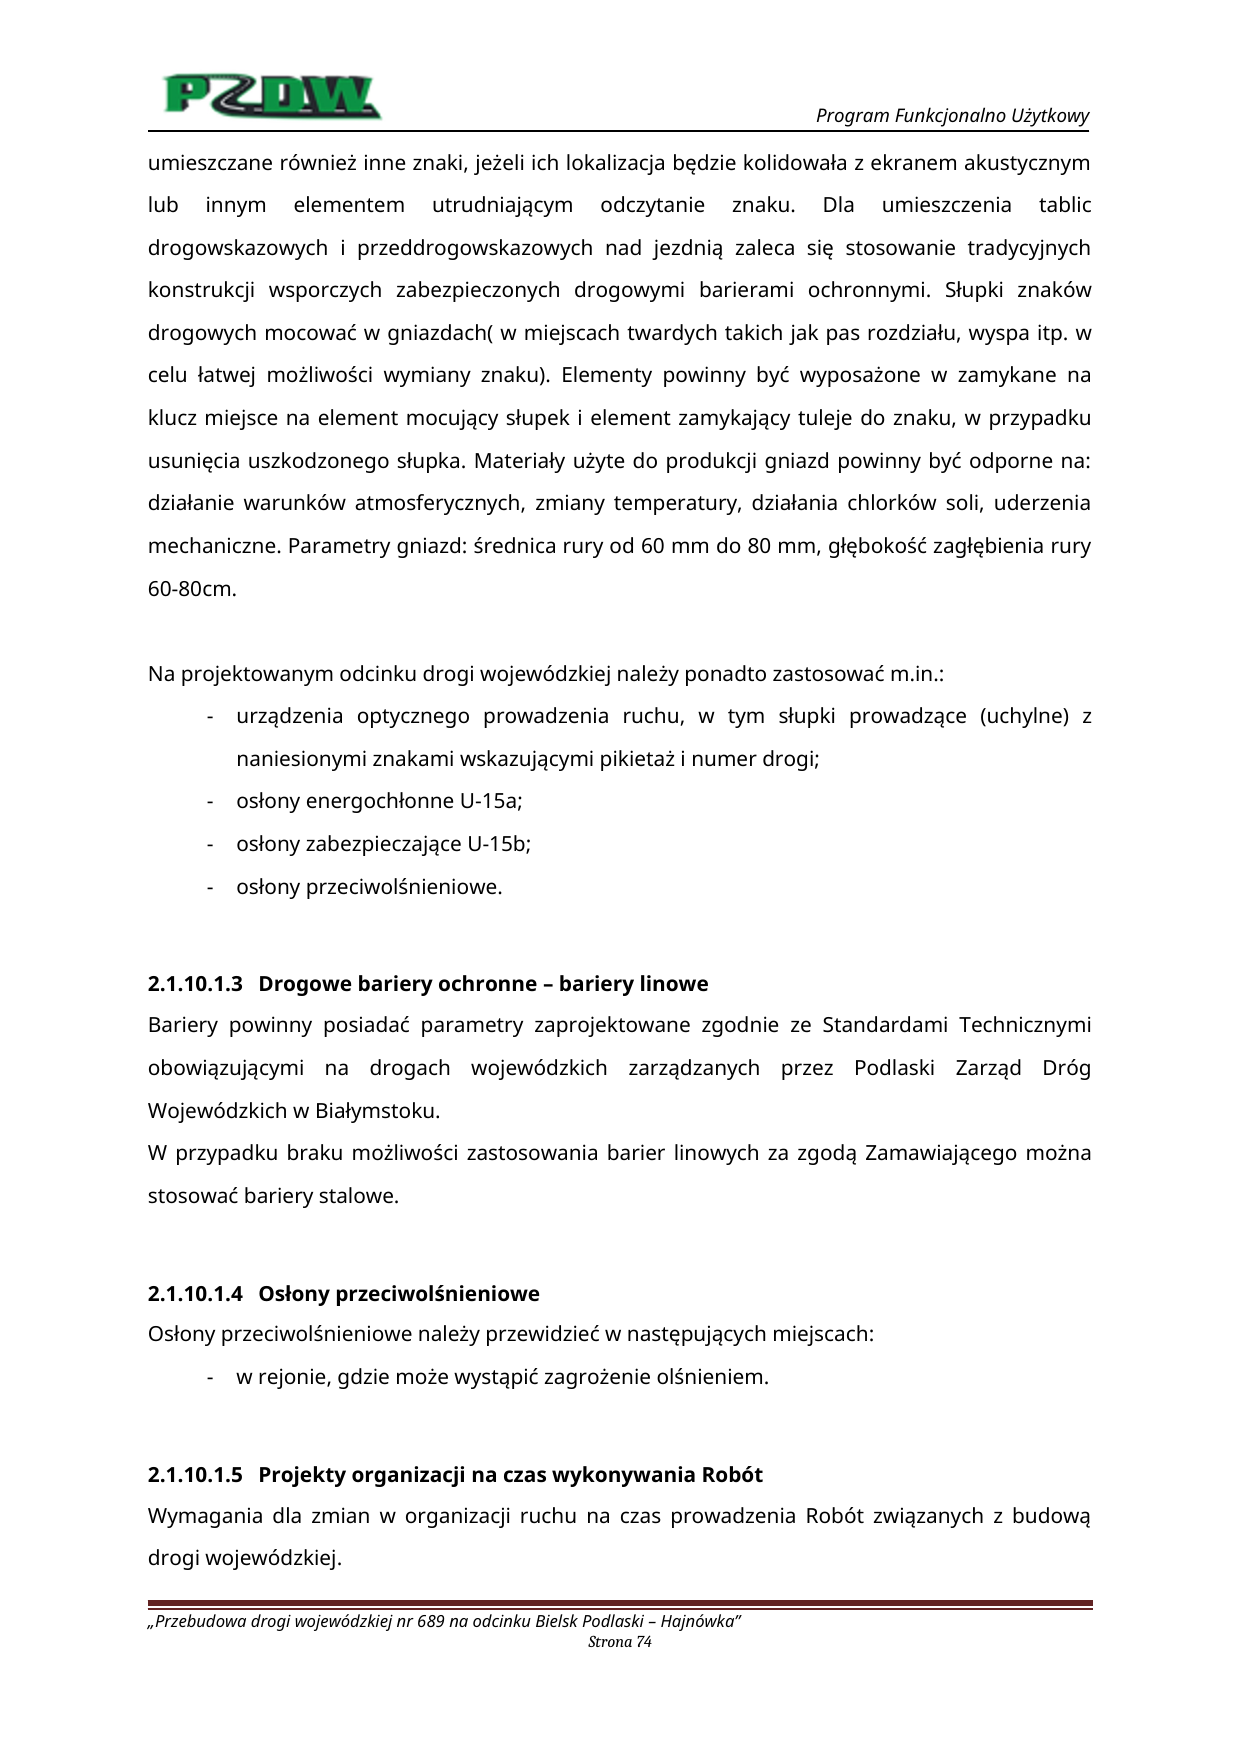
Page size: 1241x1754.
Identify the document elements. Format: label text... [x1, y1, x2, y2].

picture [159, 61, 389, 130]
text Wymagania dla zmian w organizacji ruchu na czas prowadzenia Robót związanych z budową drogi wojewódzkiej. [148, 1501, 1093, 1572]
subtitle Projekty organizacji na czas wykonywania Robót [148, 1460, 1093, 1488]
list w rejonie, gdzie może wystąpić zagrożenie olśnieniem. [207, 1362, 1093, 1391]
text Osłony przeciwolśnieniowe należy przewidzieć w następujących miejscach: [148, 1319, 1093, 1348]
list osłony energochłonne U-15a; [207, 787, 1093, 815]
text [148, 148, 1093, 602]
text Bariery powinny posiadać parametry zaprojektowane zgodnie ze Standardami Technicznymi obowiązującymi na drogach wojewódzkich zarządzanych przez Podlaski Zarząd Dróg Wojewódzkich w Białymstoku. [148, 1011, 1093, 1124]
list osłony przeciwolśnieniowe. [207, 872, 1093, 900]
subtitle Osłony przeciwolśnieniowe [148, 1279, 1093, 1307]
text Na projektowanym odcinku drogi wojewódzkiej należy ponadto zastosować m.in.: [148, 659, 1093, 687]
text W przypadku braku możliwości zastosowania barier linowych za zgodą Zamawiającego można stosować bariery stalowe. [148, 1138, 1093, 1209]
list osłony zabezpieczające U-15b; [207, 829, 1093, 858]
subtitle Drogowe bariery ochronne – bariery linowe [148, 969, 1093, 998]
list urządzenia optycznego prowadzenia ruchu, w tym słupki prowadzące (uchylne) z naniesionymi znakami wskazującymi pikietaż i numer drogi; [207, 701, 1093, 772]
